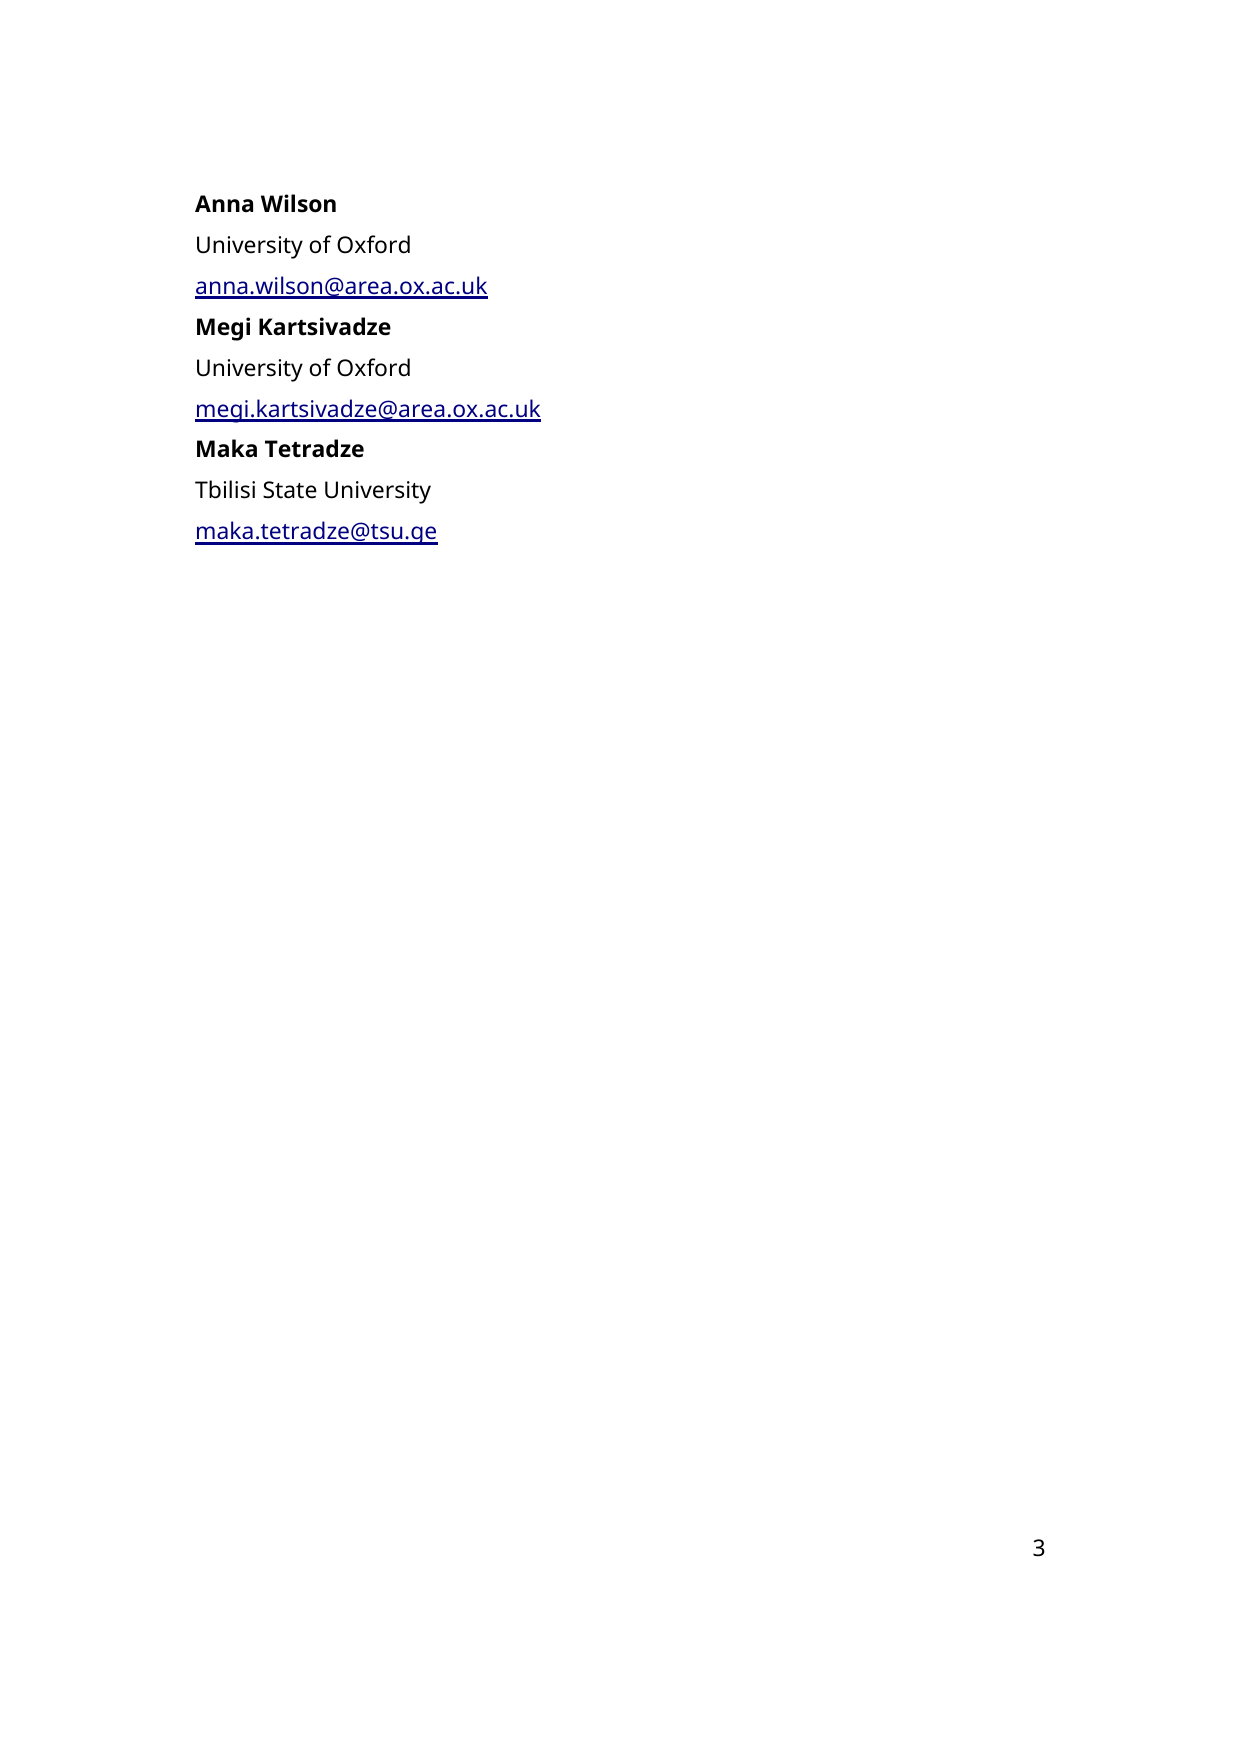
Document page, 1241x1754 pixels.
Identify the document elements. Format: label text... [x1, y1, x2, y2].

text University of Oxford [195, 230, 1045, 259]
text Megi Kartsivadze [195, 312, 1045, 341]
text megi.kartsivadze@area.ox.ac.uk [195, 394, 1045, 423]
text Anna Wilson [195, 189, 1045, 218]
text University of Oxford [195, 353, 1045, 382]
text anna.wilson@area.ox.ac.uk [195, 271, 1045, 300]
text Tbilisi State University [195, 476, 1045, 505]
text Maka Tetradze [195, 434, 1045, 464]
text maka.tetradze@tsu.ge [195, 516, 1045, 546]
